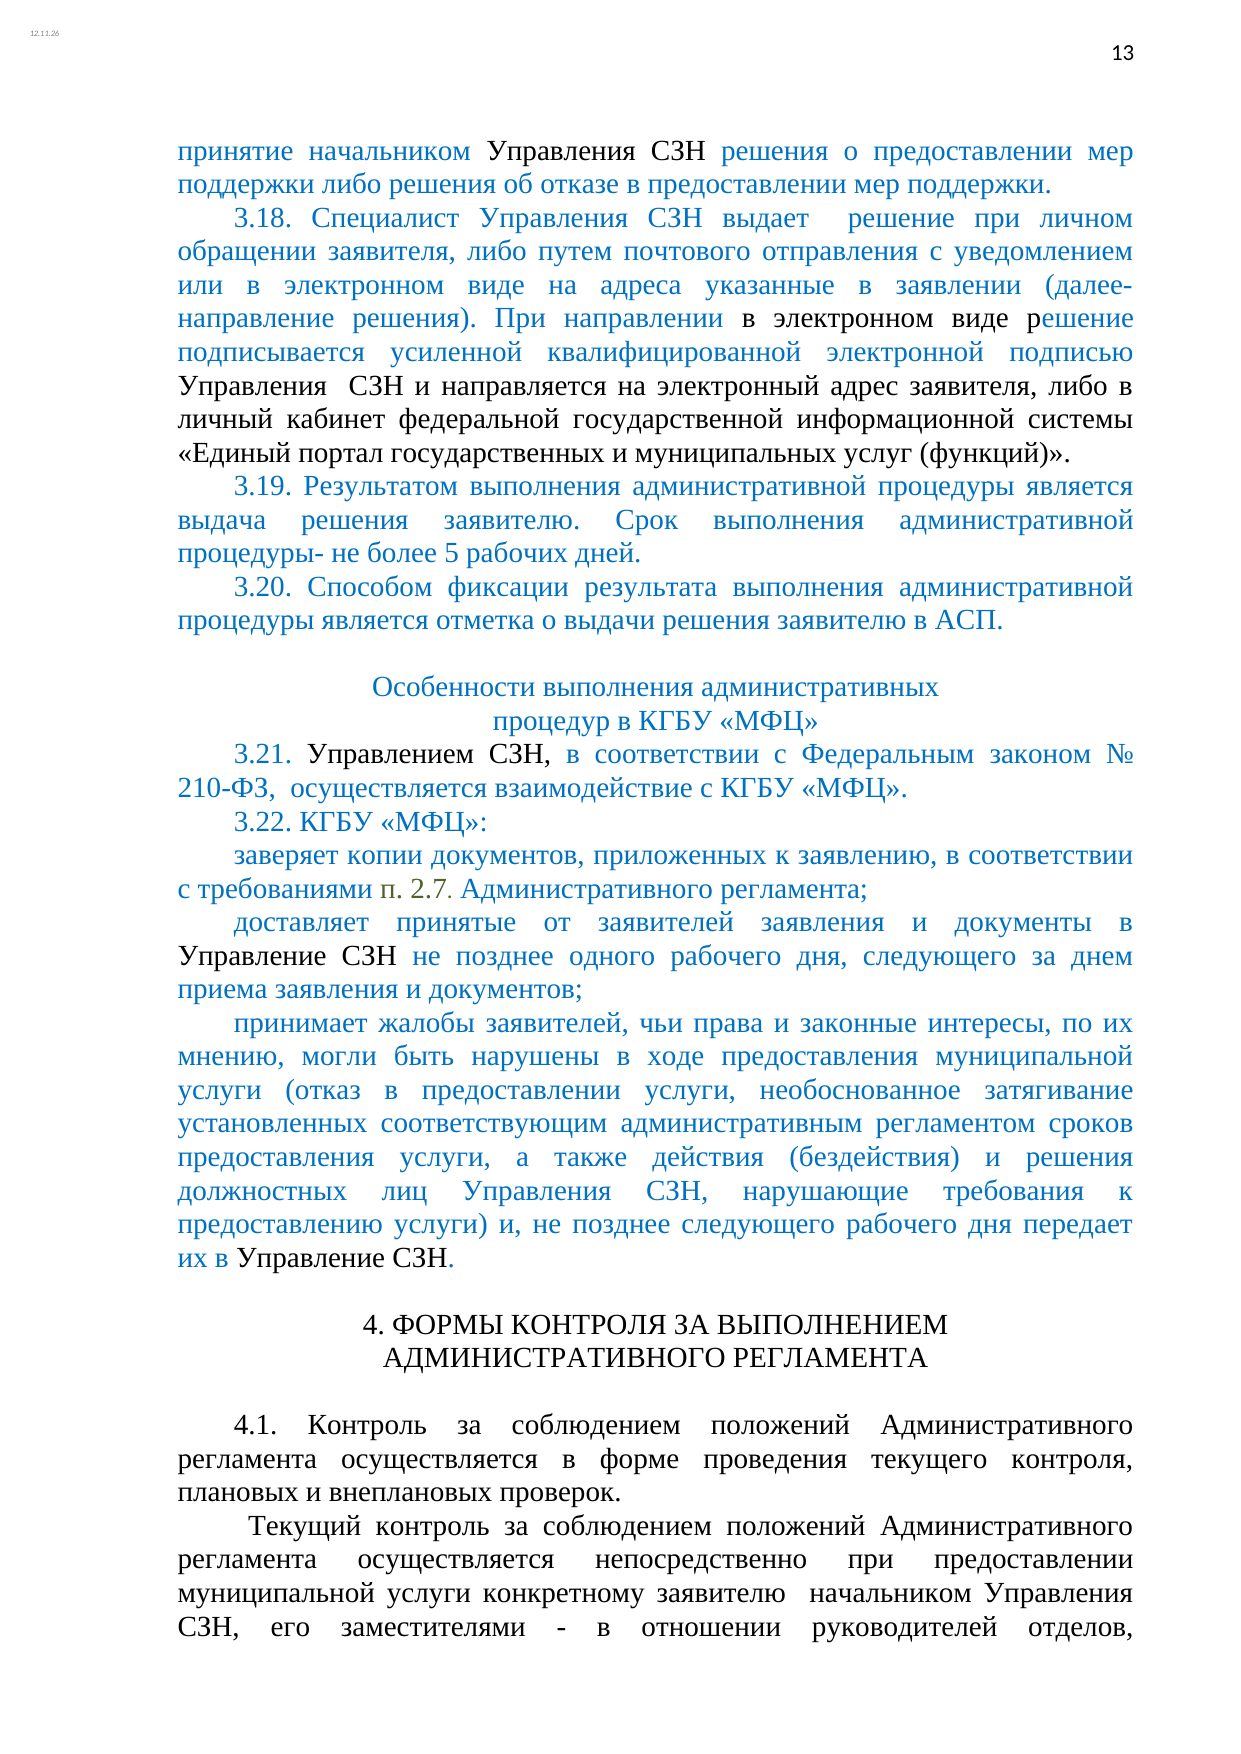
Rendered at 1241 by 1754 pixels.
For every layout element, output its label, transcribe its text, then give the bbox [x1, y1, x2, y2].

text 4.1. Контроль за соблюдением положений Административного регламента осуществляется в форме проведения текущего контроля, плановых и внеплановых проверок. [177, 1407, 1134, 1508]
text заверяет копии документов, приложенных к заявлению, в соответствии с требованиями п. 2.7. Административного регламента; [177, 837, 1134, 904]
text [177, 133, 1134, 200]
text 3.20. Способом фиксации результата выполнения административной процедуры является отметка о выдачи решения заявителю в АСП. [177, 569, 1134, 636]
text 3.22. КГБУ «МФЦ»: [177, 804, 1134, 837]
text 3.18. Специалист Управления СЗН выдает решение при личном обращении заявителя, либо путем почтового отправления с уведомлением или в электронном виде на адреса указанные в заявлении (далее- направление решения). При направлении в электронном виде решение подписывается усиленной квалифицированной электронной подписью Управления СЗН и направляется на электронный адрес заявителя, либо в личный кабинет федеральной государственной информационной системы «Единый портал государственных и муниципальных услуг (функций)». [177, 200, 1134, 468]
text 3.21. Управлением СЗН, в соответствии с Федеральным законом № 210-ФЗ, осуществляется взаимодействие с КГБУ «МФЦ». [177, 737, 1134, 804]
text АДМИНИСТРАТИВНОГО РЕГЛАМЕНТА [177, 1340, 1134, 1374]
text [177, 1508, 1134, 1642]
text доставляет принятые от заявителей заявления и документы в Управление СЗН не позднее одного рабочего дня, следующего за днем приема заявления и документов; [177, 904, 1134, 1005]
text процедур в КГБУ «МФЦ» [177, 703, 1134, 737]
text принимает жалобы заявителей, чьи права и законные интересы, по их мнению, могли быть нарушены в ходе предоставления муниципальной услуги (отказ в предоставлении услуги, необоснованное затягивание установленных соответствующим административным регламентом сроков предоставления услуги, а также действия (бездействия) и решения должностных лиц Управления СЗН, нарушающие требования к предоставлению услуги) и, не позднее следующего рабочего дня передает их в Управление СЗН. [177, 1005, 1134, 1273]
text 3.19. Результатом выполнения административной процедуры является выдача решения заявителю. Срок выполнения административной процедуры- не более 5 рабочих дней. [177, 468, 1134, 569]
text 4. ФОРМЫ КОНТРОЛЯ ЗА ВЫПОЛНЕНИЕМ [177, 1307, 1134, 1340]
text Особенности выполнения административных [177, 669, 1134, 703]
